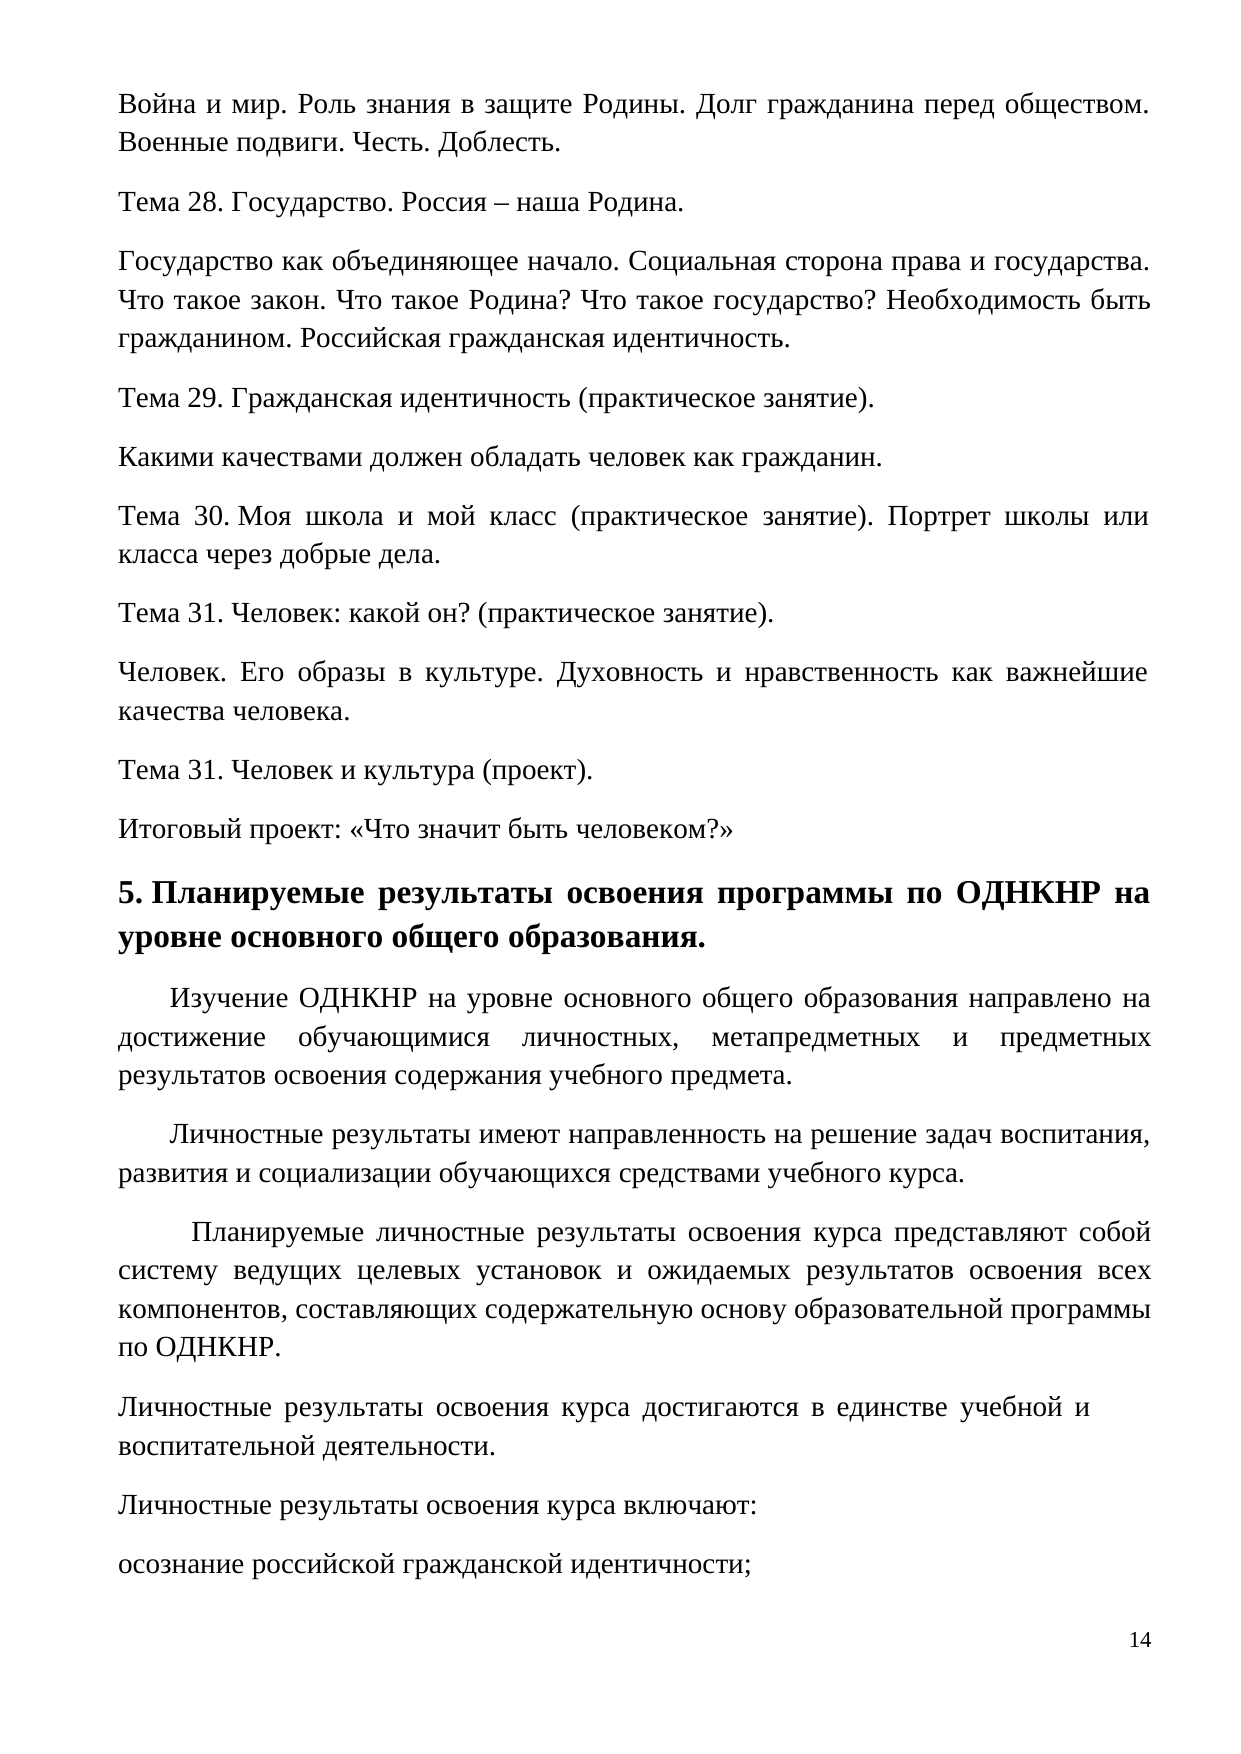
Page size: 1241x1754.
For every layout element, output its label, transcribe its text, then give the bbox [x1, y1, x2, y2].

list Изучение ОДНКНР на уровне основного общего образования направлено на достижение обучающимися личностных, метапредметных и предметных результатов освоения содержания учебного предмета. [118, 980, 1152, 1091]
text Тема 31. Человек и культура (проект). [118, 752, 1180, 786]
text Тема 29. Гражданская идентичность (практическое занятие). Какими качествами должен обладать человек как гражданин. [118, 380, 893, 472]
text Человек. Его образы в культуре. Духовность и нравственность как важнейшие качества человека. [118, 654, 1180, 727]
text Личностные результаты освоения курса достигаются в единстве учебной и воспитательной деятельности. [118, 1389, 1180, 1461]
list Личностные результаты имеют направленность на решение задач воспитания, развития и социализации обучающихся средствами учебного курса. [118, 1117, 1151, 1189]
text Личностные результаты освоения курса включают: осознание российской гражданской идентичности; [118, 1487, 760, 1580]
text Итоговый проект: «Что значит быть человеком?» [118, 812, 1180, 845]
text Государство как объединяющее начало. Социальная сторона права и государства. Что такое закон. Что такое Родина? Что такое государство? Необходимость быть гражданином. Российская гражданская идентичность. [118, 243, 1152, 354]
text Тема 28. Государство. Россия – наша Родина. [118, 184, 1180, 217]
list Планируемые личностные результаты освоения курса представляют собой систему ведущих целевых установок и ожидаемых результатов освоения всех компонентов, составляющих содержательную основу образовательной программы по ОДНКНР. [118, 1214, 1152, 1363]
text Война и мир. Роль знания в защите Родины. Долг гражданина перед обществом. Военные подвиги. Честь. Доблесть. [118, 86, 1151, 158]
subtitle Планируемые результаты освоения программы по ОДНКНР на уровне основного общего образования. [118, 872, 1151, 954]
text Тема 31. Человек: какой он? (практическое занятие). [118, 595, 1180, 628]
text Тема 30. Моя школа и мой класс (практическое занятие). Портрет школы или класса через добрые дела. [118, 498, 1180, 570]
